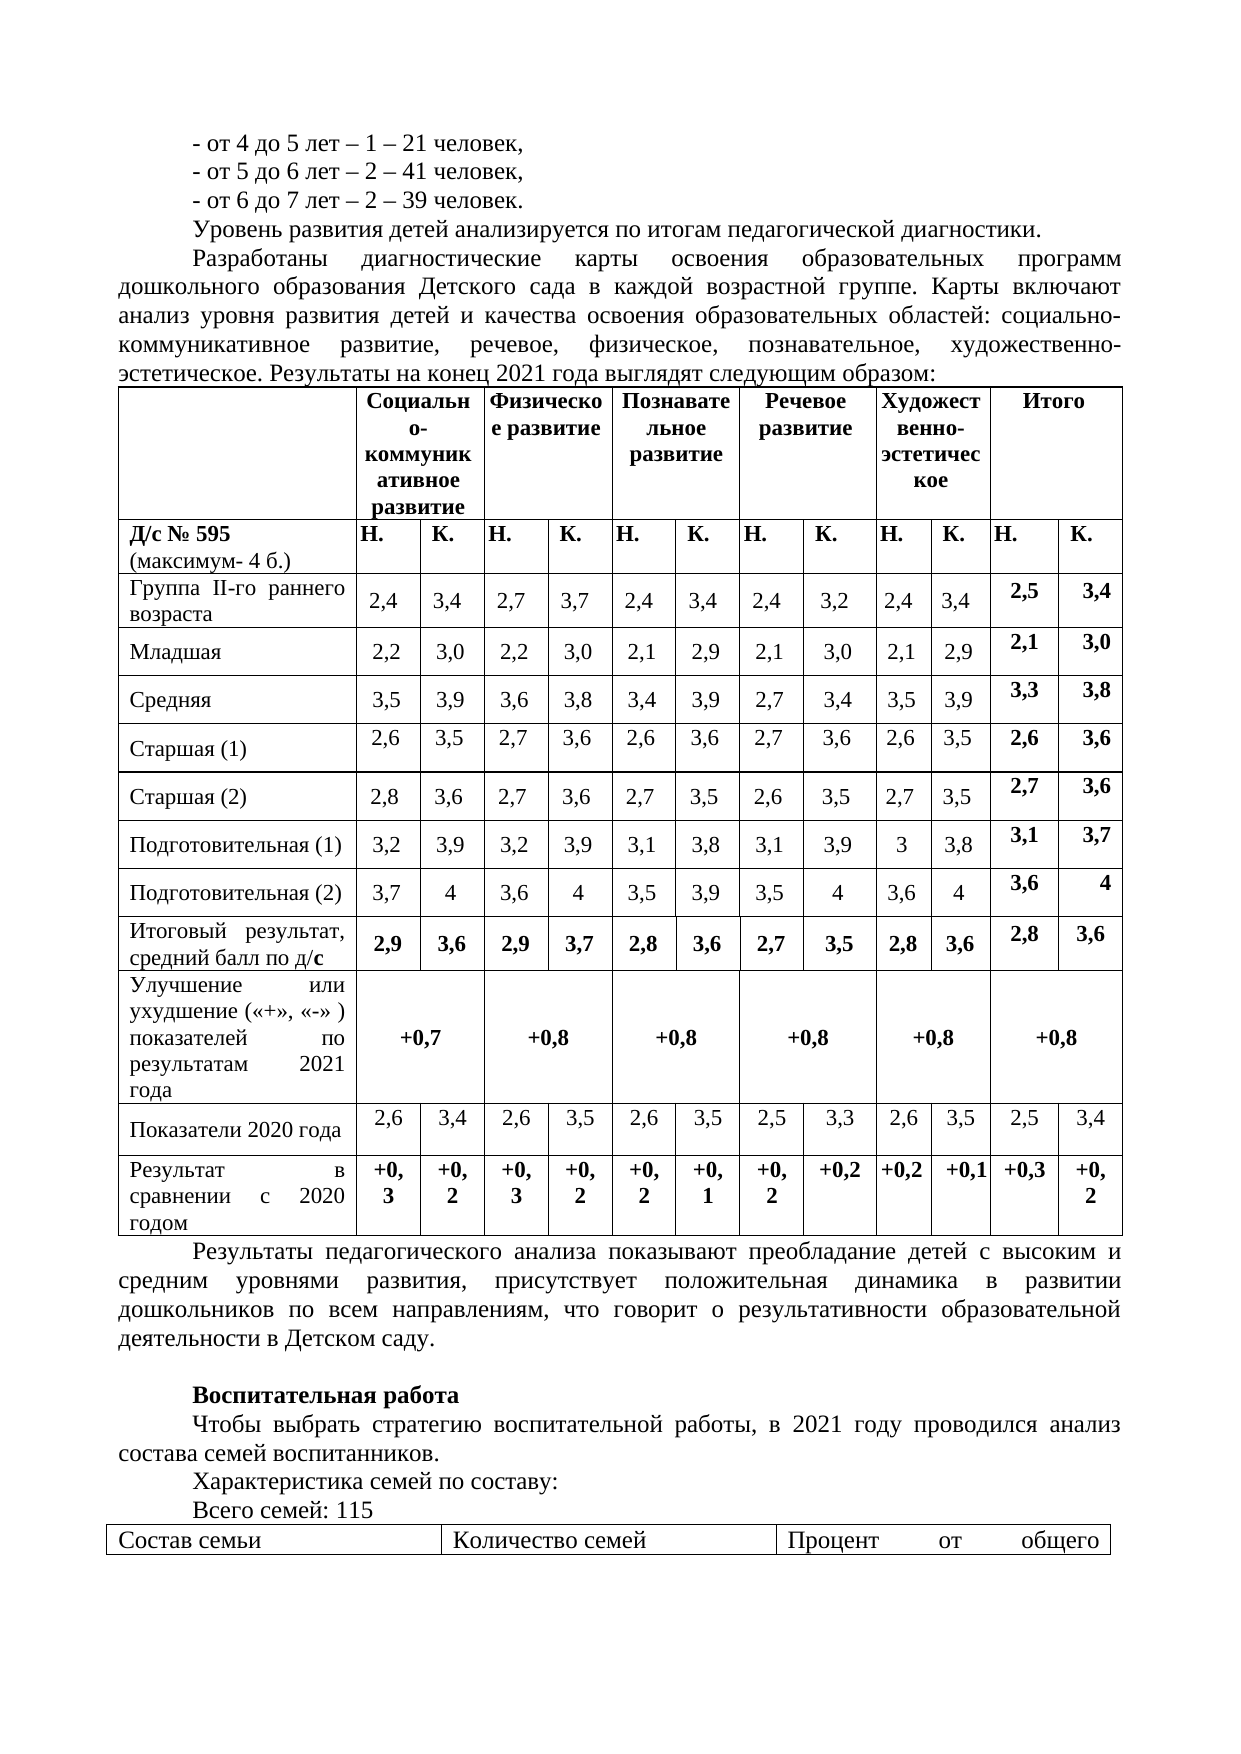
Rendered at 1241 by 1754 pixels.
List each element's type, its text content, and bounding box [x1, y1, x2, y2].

table_cell 2,4 [357, 574, 420, 627]
text Уровень развития детей анализируется по итогам педагогической диагностики. [118, 214, 1122, 243]
table_cell 2,4 [613, 574, 675, 627]
table_cell 3,5 [932, 1104, 990, 1155]
table_cell 2,4 [877, 574, 931, 627]
table_cell 2,8 [357, 773, 420, 820]
table_cell 3,5 [549, 1104, 612, 1155]
table_cell 2,6 [357, 1104, 420, 1155]
table_cell 3,6 [1059, 724, 1122, 771]
table_cell 3,7 [357, 869, 420, 916]
table_header Социально-коммуникативное развитие [357, 388, 484, 519]
table_header Познавательное развитие [613, 388, 739, 519]
table_cell 3,9 [421, 676, 484, 723]
table_cell 3,1 [991, 821, 1058, 868]
text - от 4 до 5 лет – 1 – 21 человек, [118, 128, 1122, 156]
table_cell 3,9 [676, 676, 739, 723]
table_cell 2,8 [613, 917, 676, 970]
table_cell Н. [357, 520, 420, 573]
table_cell 2,5 [991, 1104, 1058, 1155]
table_cell Н. [485, 520, 548, 573]
table_cell 2,6 [740, 773, 803, 820]
table_cell К. [549, 520, 612, 573]
table_cell 3,5 [877, 676, 931, 723]
text Результаты педагогического анализа показывают преобладание детей с высоким и средним уровнями развития, присутствует положительная динамика в развитии дошкольников по всем направлениям, что говорит о результативности образовательной деятельности в Детском саду. [118, 1236, 1122, 1351]
table_cell +0,8 [485, 971, 612, 1103]
table_cell 3,5 [676, 773, 739, 820]
table_cell +0,2 [877, 1156, 931, 1235]
table_cell Группа II-го раннего возраста [119, 574, 356, 627]
table_cell 2,9 [932, 628, 990, 675]
table_cell 2,7 [991, 773, 1058, 820]
table_cell +0,1 [932, 1156, 990, 1235]
table_cell 3,6 [549, 773, 612, 820]
table_cell 2,6 [357, 724, 420, 771]
table_cell 3,8 [676, 821, 739, 868]
table_cell Старшая (1) [119, 724, 356, 771]
table_cell 2,5 [740, 1104, 803, 1155]
table_cell 2,1 [991, 628, 1058, 675]
table_cell 2,8 [991, 917, 1058, 970]
table_cell Н. [613, 520, 675, 573]
table_cell +0,7 [357, 971, 484, 1103]
table_cell К. [676, 520, 739, 573]
table_cell +0,8 [991, 971, 1122, 1103]
table_cell 2,8 [877, 917, 931, 970]
table_cell 3,2 [357, 821, 420, 868]
table_cell +0,8 [613, 971, 739, 1103]
table_cell Результат в сравнении с 2020 годом [119, 1156, 356, 1235]
table_header Итого [991, 388, 1122, 519]
table_cell 2,7 [613, 773, 675, 820]
table_cell 2,5 [991, 574, 1058, 627]
table_cell 3,4 [932, 574, 990, 627]
table_cell 2,7 [740, 676, 803, 723]
table_cell 2,6 [485, 1104, 548, 1155]
table_cell 3,8 [932, 821, 990, 868]
table_cell 3,6 [677, 917, 740, 970]
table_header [777, 1525, 1110, 1554]
table_cell Старшая (2) [119, 773, 356, 820]
table_cell 3,5 [740, 869, 803, 916]
table_header [119, 388, 356, 519]
table_cell 3,5 [357, 676, 420, 723]
table_header Речевое развитие [740, 388, 876, 519]
table_cell 3,0 [421, 628, 484, 675]
table_cell 3,8 [1059, 676, 1122, 723]
table_cell 3,5 [932, 724, 990, 771]
table_cell 3,6 [421, 773, 484, 820]
table_cell 2,4 [740, 574, 803, 627]
table_cell 2,1 [877, 628, 931, 675]
table_cell 3,5 [932, 773, 990, 820]
text Воспитательная работа [118, 1380, 1122, 1409]
table_cell 3,5 [804, 773, 876, 820]
table_cell +0,2 [804, 1156, 876, 1235]
table_cell Итоговый результат, средний балл по д/с [119, 917, 356, 970]
text - от 6 до 7 лет – 2 – 39 человек. [118, 185, 1122, 214]
table_cell 2,7 [741, 917, 803, 970]
table_cell 3,9 [804, 821, 876, 868]
table_cell 3,6 [549, 724, 612, 771]
table_cell 2,6 [613, 724, 675, 771]
text Характеристика семей по составу: [118, 1466, 1122, 1495]
table_cell 3 [877, 821, 931, 868]
table_cell 3,6 [421, 917, 484, 970]
table_cell 3,0 [1059, 628, 1122, 675]
text - от 5 до 6 лет – 2 – 41 человек, [118, 156, 1122, 185]
table_cell 3,6 [485, 869, 548, 916]
table_cell 3,5 [613, 869, 675, 916]
table_header Художественно-эстетическое [877, 388, 990, 519]
table_cell 3,6 [485, 676, 548, 723]
table_cell 3,4 [676, 574, 739, 627]
table_cell 3,6 [932, 917, 990, 970]
table_cell 4 [804, 869, 876, 916]
table_cell Средняя [119, 676, 356, 723]
table_cell 2,6 [877, 724, 931, 771]
table_cell 4 [549, 869, 612, 916]
table_cell 2,7 [485, 574, 548, 627]
table_cell +0,2 [549, 1156, 612, 1235]
table_cell +0,3 [485, 1156, 548, 1235]
table_cell +0,8 [877, 971, 990, 1103]
table_cell 3,8 [549, 676, 612, 723]
table_cell К. [421, 520, 484, 573]
table_cell +0,2 [1059, 1156, 1122, 1235]
table_cell К. [804, 520, 876, 573]
table_cell 2,7 [485, 773, 548, 820]
table_cell К. [932, 520, 990, 573]
table_cell +0,3 [357, 1156, 420, 1235]
table_cell 3,5 [804, 917, 876, 970]
table_cell Младшая [119, 628, 356, 675]
table_cell Д/с № 595 (максимум- 4 б.) [119, 520, 356, 573]
table_cell 3,7 [1059, 821, 1122, 868]
table_cell 2,7 [877, 773, 931, 820]
table_cell 3,5 [676, 1104, 739, 1155]
table_cell Показатели 2020 года [119, 1104, 356, 1155]
table_cell 3,7 [549, 574, 612, 627]
text Чтобы выбрать стратегию воспитательной работы, в 2021 году проводился анализ состава семей воспитанников. [118, 1409, 1122, 1466]
table_cell 2,7 [485, 724, 548, 771]
table_cell +0,2 [421, 1156, 484, 1235]
table_cell 3,3 [991, 676, 1058, 723]
table_cell 3,3 [804, 1104, 876, 1155]
table_header Физическое развитие [485, 388, 612, 519]
table_cell 3,2 [804, 574, 876, 627]
table_cell 2,6 [613, 1104, 675, 1155]
table_cell 3,6 [877, 869, 931, 916]
table_cell 2,6 [991, 724, 1058, 771]
table_cell Улучшение или ухудшение («+», «-» ) показателей по результатам 2021 года [119, 971, 356, 1103]
table_cell 3,0 [804, 628, 876, 675]
table_cell +0,2 [740, 1156, 803, 1235]
table_cell +0,8 [740, 971, 876, 1103]
table_cell 3,7 [549, 917, 612, 970]
table_header Состав семьи [107, 1525, 441, 1554]
table_cell +0,1 [676, 1156, 739, 1235]
table_cell 3,4 [421, 1104, 484, 1155]
table_cell 3,4 [1059, 574, 1122, 627]
table_cell 3,6 [676, 724, 739, 771]
table_cell 3,9 [676, 869, 739, 916]
table_cell 2,7 [740, 724, 803, 771]
table_cell К. [1059, 520, 1122, 573]
table_cell 2,2 [485, 628, 548, 675]
table_cell 2,1 [613, 628, 675, 675]
table_cell 3,1 [613, 821, 675, 868]
table_cell 2,9 [676, 628, 739, 675]
table_cell 3,4 [804, 676, 876, 723]
table_header Количество семей [442, 1525, 776, 1554]
table_cell 4 [932, 869, 990, 916]
table_cell 4 [421, 869, 484, 916]
table_cell Н. [877, 520, 931, 573]
table_cell 3,4 [421, 574, 484, 627]
table_cell 3,6 [1059, 917, 1122, 970]
table_cell 2,9 [485, 917, 548, 970]
table_cell 3,6 [991, 869, 1058, 916]
table_cell Н. [991, 520, 1058, 573]
table_cell 2,2 [357, 628, 420, 675]
table_cell 3,9 [932, 676, 990, 723]
table_cell 3,5 [421, 724, 484, 771]
table_cell 4 [1059, 869, 1122, 916]
table_cell Н. [740, 520, 803, 573]
table_cell 3,9 [421, 821, 484, 868]
table_cell 3,4 [613, 676, 675, 723]
table_cell 3,6 [804, 724, 876, 771]
table_cell +0,2 [613, 1156, 675, 1235]
text Разработаны диагностические карты освоения образовательных программ дошкольного образования Детского сада в каждой возрастной группе. Карты включают анализ уровня развития детей и качества освоения образовательных областей: социально-коммуникативное развитие, речевое, физическое, познавательное, художественно-эстетическое. Результаты на конец 2021 года выглядят следующим образом: [118, 243, 1122, 386]
table_cell 3,6 [1059, 773, 1122, 820]
text Всего семей: 115 [118, 1495, 1122, 1524]
table_cell +0,3 [991, 1156, 1058, 1235]
table_cell 3,2 [485, 821, 548, 868]
table_cell 3,9 [549, 821, 612, 868]
table_cell 3,0 [549, 628, 612, 675]
table_cell 3,1 [740, 821, 803, 868]
table_cell 2,1 [740, 628, 803, 675]
table_cell Подготовительная (1) [119, 821, 356, 868]
table_cell Подготовительная (2) [119, 869, 356, 916]
table_cell 2,9 [357, 917, 420, 970]
table_cell 2,6 [877, 1104, 931, 1155]
table_cell 3,4 [1059, 1104, 1122, 1155]
